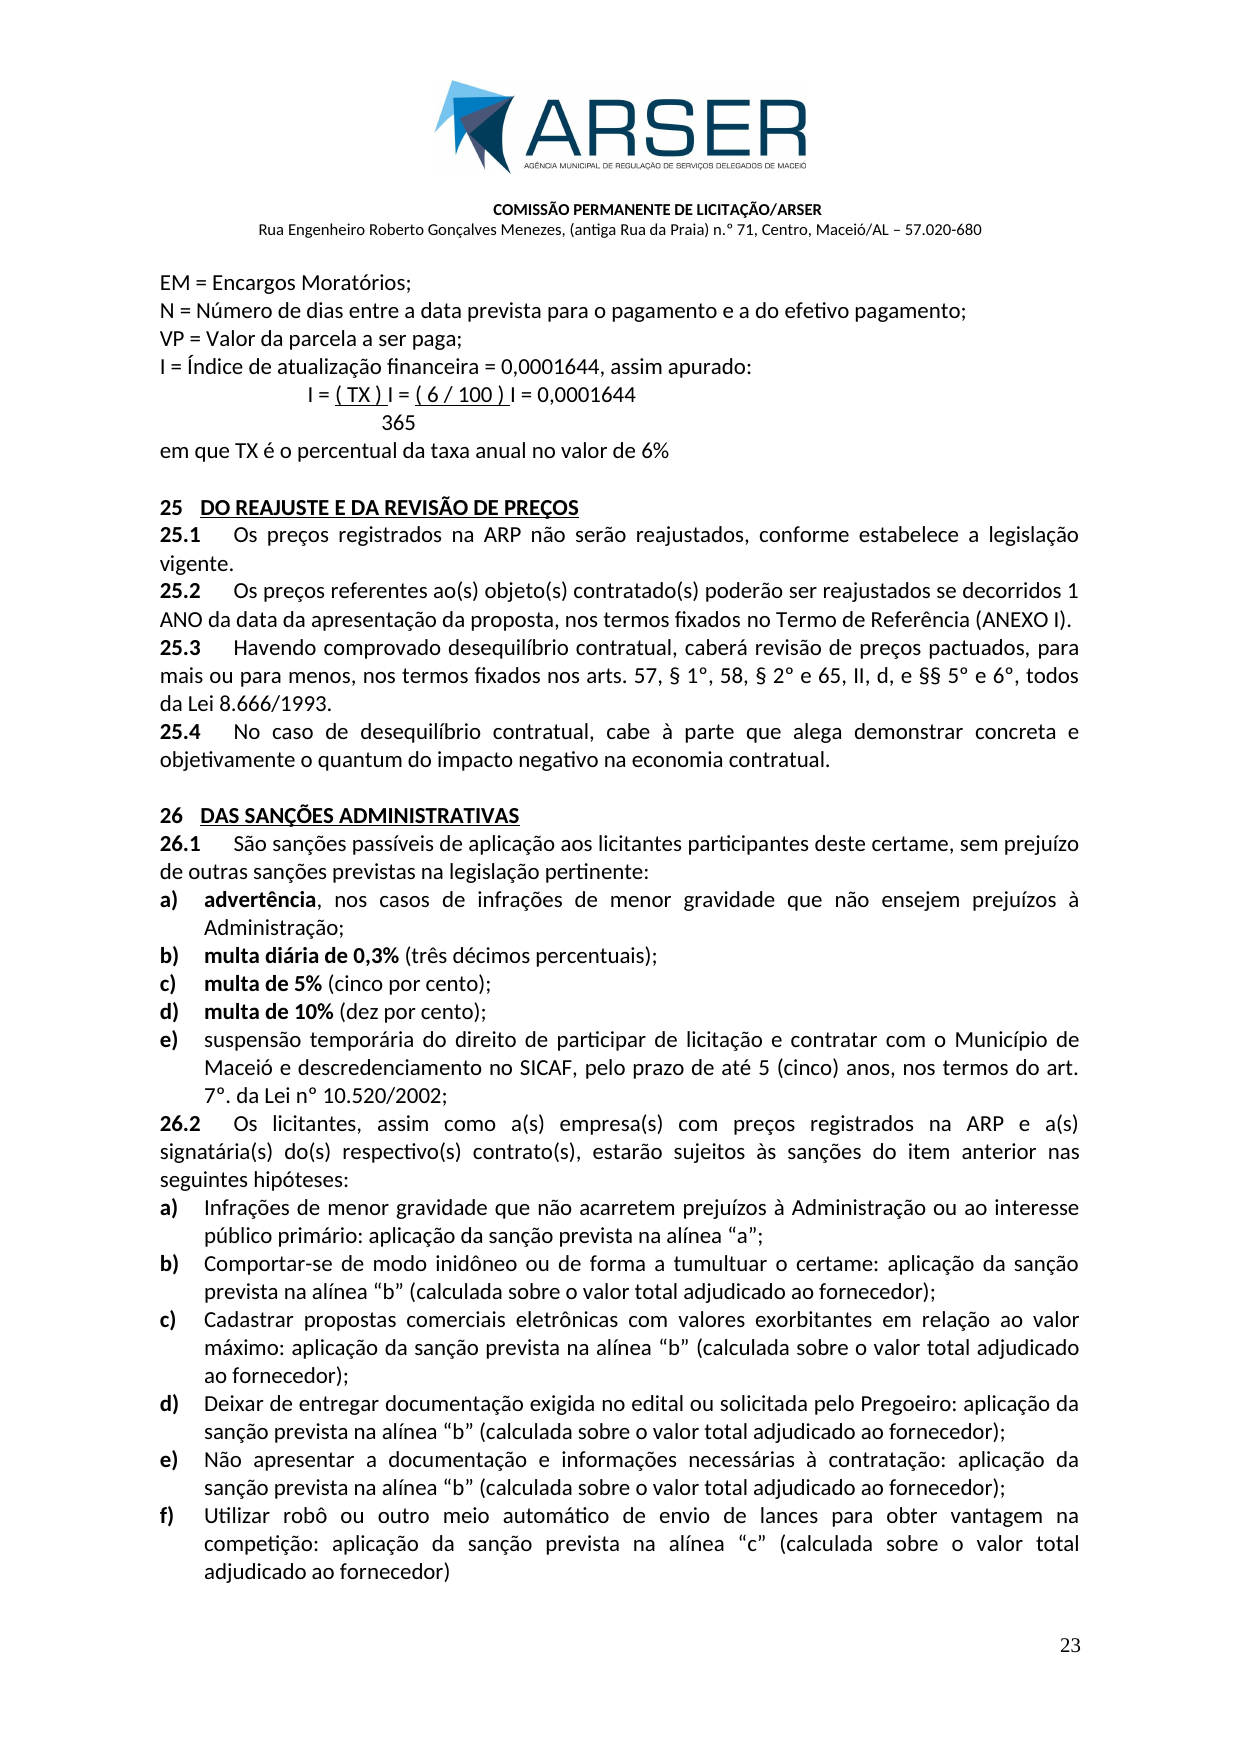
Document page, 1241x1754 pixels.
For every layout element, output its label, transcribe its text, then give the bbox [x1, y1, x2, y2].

text em que TX é o percentual da taxa anual no valor de 6% [159, 437, 1081, 464]
list Comportar-se de modo inidôneo ou de forma a tumultuar o certame: aplicação da sanção prevista na alínea “b” (calculada sobre o valor total adjudicado ao fornecedor); [159, 1249, 1081, 1305]
list Havendo comprovado desequilíbrio contratual, caberá revisão de preços pactuados, para mais ou para menos, nos termos fixados nos arts. 57, § 1º, 58, § 2º e 65, II, d, e §§ 5º e 6º, todos da Lei 8.666/1993. [159, 633, 1081, 717]
list multa de 10% (dez por cento); [159, 997, 1081, 1025]
list Os preços registrados na ARP não serão reajustados, conforme estabelece a legislação vigente. [159, 521, 1081, 577]
list Deixar de entregar documentação exigida no edital ou solicitada pelo Pregoeiro: aplicação da sanção prevista na alínea “b” (calculada sobre o valor total adjudicado ao fornecedor); [159, 1389, 1081, 1445]
list multa de 5% (cinco por cento); [159, 969, 1081, 997]
list advertência, nos casos de infrações de menor gravidade que não ensejem prejuízos à Administração; [159, 885, 1081, 941]
list Os preços referentes ao(s) objeto(s) contratado(s) poderão ser reajustados se decorridos 1 ANO da data da apresentação da proposta, nos termos fixados no Termo de Referência (ANEXO I). [159, 577, 1081, 633]
text VP = Valor da parcela a ser paga; [159, 324, 1081, 352]
list multa diária de 0,3% (três décimos percentuais); [159, 941, 1081, 969]
picture [799, 125, 806, 137]
list Cadastrar propostas comerciais eletrônicas com valores exorbitantes em relação ao valor máximo: aplicação da sanção prevista na alínea “b” (calculada sobre o valor total adjudicado ao fornecedor); [159, 1305, 1081, 1389]
text EM = Encargos Moratórios; [159, 268, 1081, 296]
text N = Número de dias entre a data prevista para o pagamento e a do efetivo pagamento; [159, 296, 1081, 324]
list No caso de desequilíbrio contratual, cabe à parte que alega demonstrar concreta e objetivamente o quantum do impacto negativo na economia contratual. [159, 717, 1081, 773]
subtitle DO REAJUSTE E DA REVISÃO DE PREÇOS [159, 493, 1081, 521]
list Utilizar robô ou outro meio automático de envio de lances para obter vantagem na competição: aplicação da sanção prevista na alínea “c” (calculada sobre o valor total adjudicado ao fornecedor) [159, 1501, 1081, 1585]
list São sanções passíveis de aplicação aos licitantes participantes deste certame, sem prejuízo de outras sanções previstas na legislação pertinente: [159, 829, 1081, 885]
subtitle DAS SANÇÕES ADMINISTRATIVAS [159, 801, 1081, 829]
list suspensão temporária do direito de participar de licitação e contratar com o Município de Maceió e descredenciamento no SICAF, pelo prazo de até 5 (cinco) anos, nos termos do art. 7º. da Lei nº 10.520/2002; [159, 1025, 1081, 1109]
text I = Índice de atualização financeira = 0,0001644, assim apurado: [159, 352, 1081, 381]
list Infrações de menor gravidade que não acarretem prejuízos à Administração ou ao interesse público primário: aplicação da sanção prevista na alínea “a”; [159, 1193, 1081, 1249]
list Não apresentar a documentação e informações necessárias à contratação: aplicação da sanção prevista na alínea “b” (calculada sobre o valor total adjudicado ao fornecedor); [159, 1445, 1081, 1501]
picture [767, 105, 799, 128]
picture [434, 80, 806, 174]
text I = ( TX ) I = ( 6 / 100 ) I = 0,0001644 365 [159, 381, 1081, 437]
list Os licitantes, assim como a(s) empresa(s) com preços registrados na ARP e a(s) signatária(s) do(s) respectivo(s) contrato(s), estarão sujeitos às sanções do item anterior nas seguintes hipóteses: [159, 1109, 1081, 1193]
